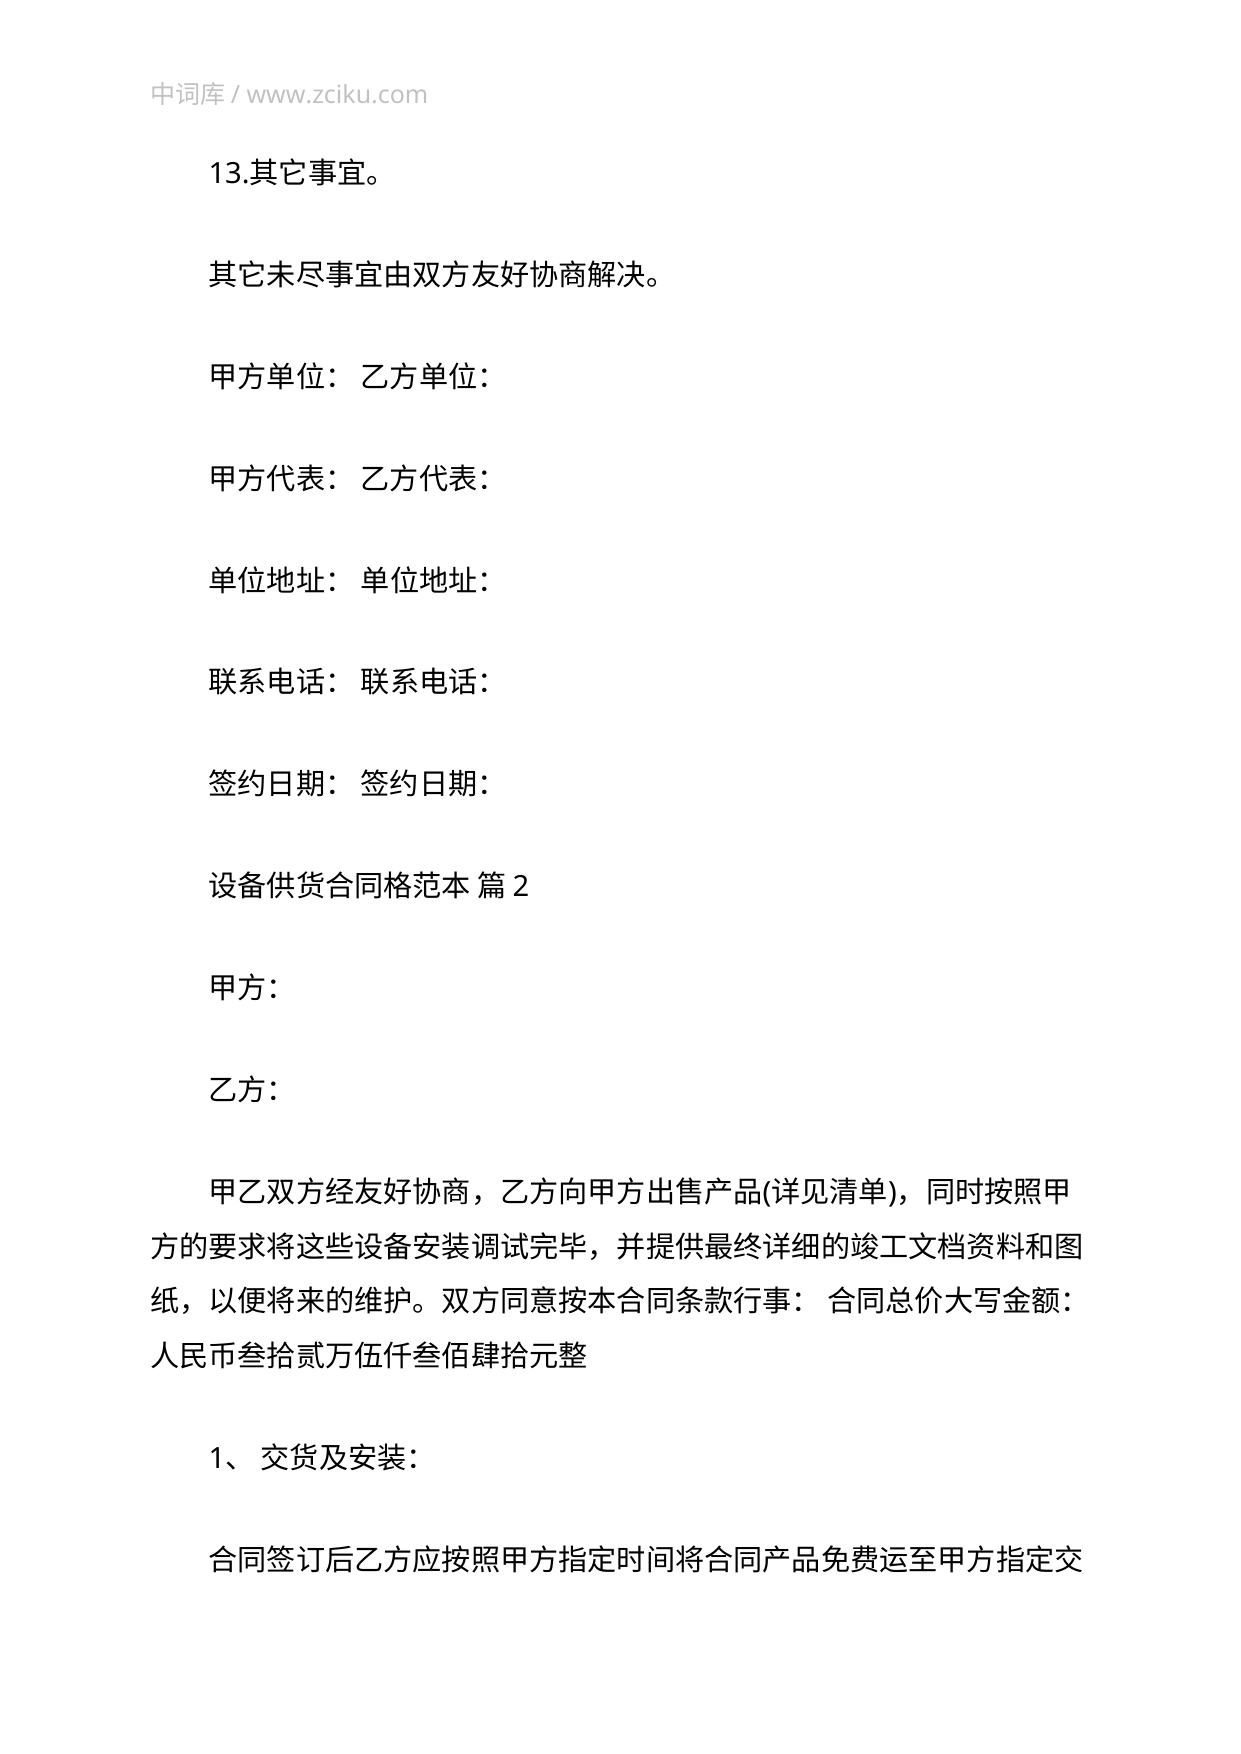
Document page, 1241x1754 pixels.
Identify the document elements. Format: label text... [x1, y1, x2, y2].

text 13.其它事宜。 [150, 150, 1090, 192]
text 设备供货合同格范本 篇2 [150, 863, 1090, 905]
text 1、 交货及安装： [150, 1435, 1090, 1477]
text 乙方： [150, 1066, 1090, 1109]
text 联系电话： 联系电话： [150, 659, 1090, 701]
text 单位地址： 单位地址： [150, 557, 1090, 599]
text 甲方单位： 乙方单位： [150, 354, 1090, 396]
text 甲乙双方经友好协商，乙方向甲方出售产品(详见清单)，同时按照甲方的要求将这些设备安装调试完毕，并提供最终详细的竣工文档资料和图纸，以便将来的维护。双方同意按本合同条款行事： 合同总价大写金额：人民币叁拾贰万伍仟叁佰肆拾元整 [150, 1168, 1090, 1375]
text 甲方代表： 乙方代表： [150, 456, 1090, 498]
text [150, 1537, 1090, 1579]
text 签约日期： 签约日期： [150, 761, 1090, 803]
text 其它未尽事宜由双方友好协商解决。 [150, 252, 1090, 294]
text 甲方： [150, 964, 1090, 1007]
